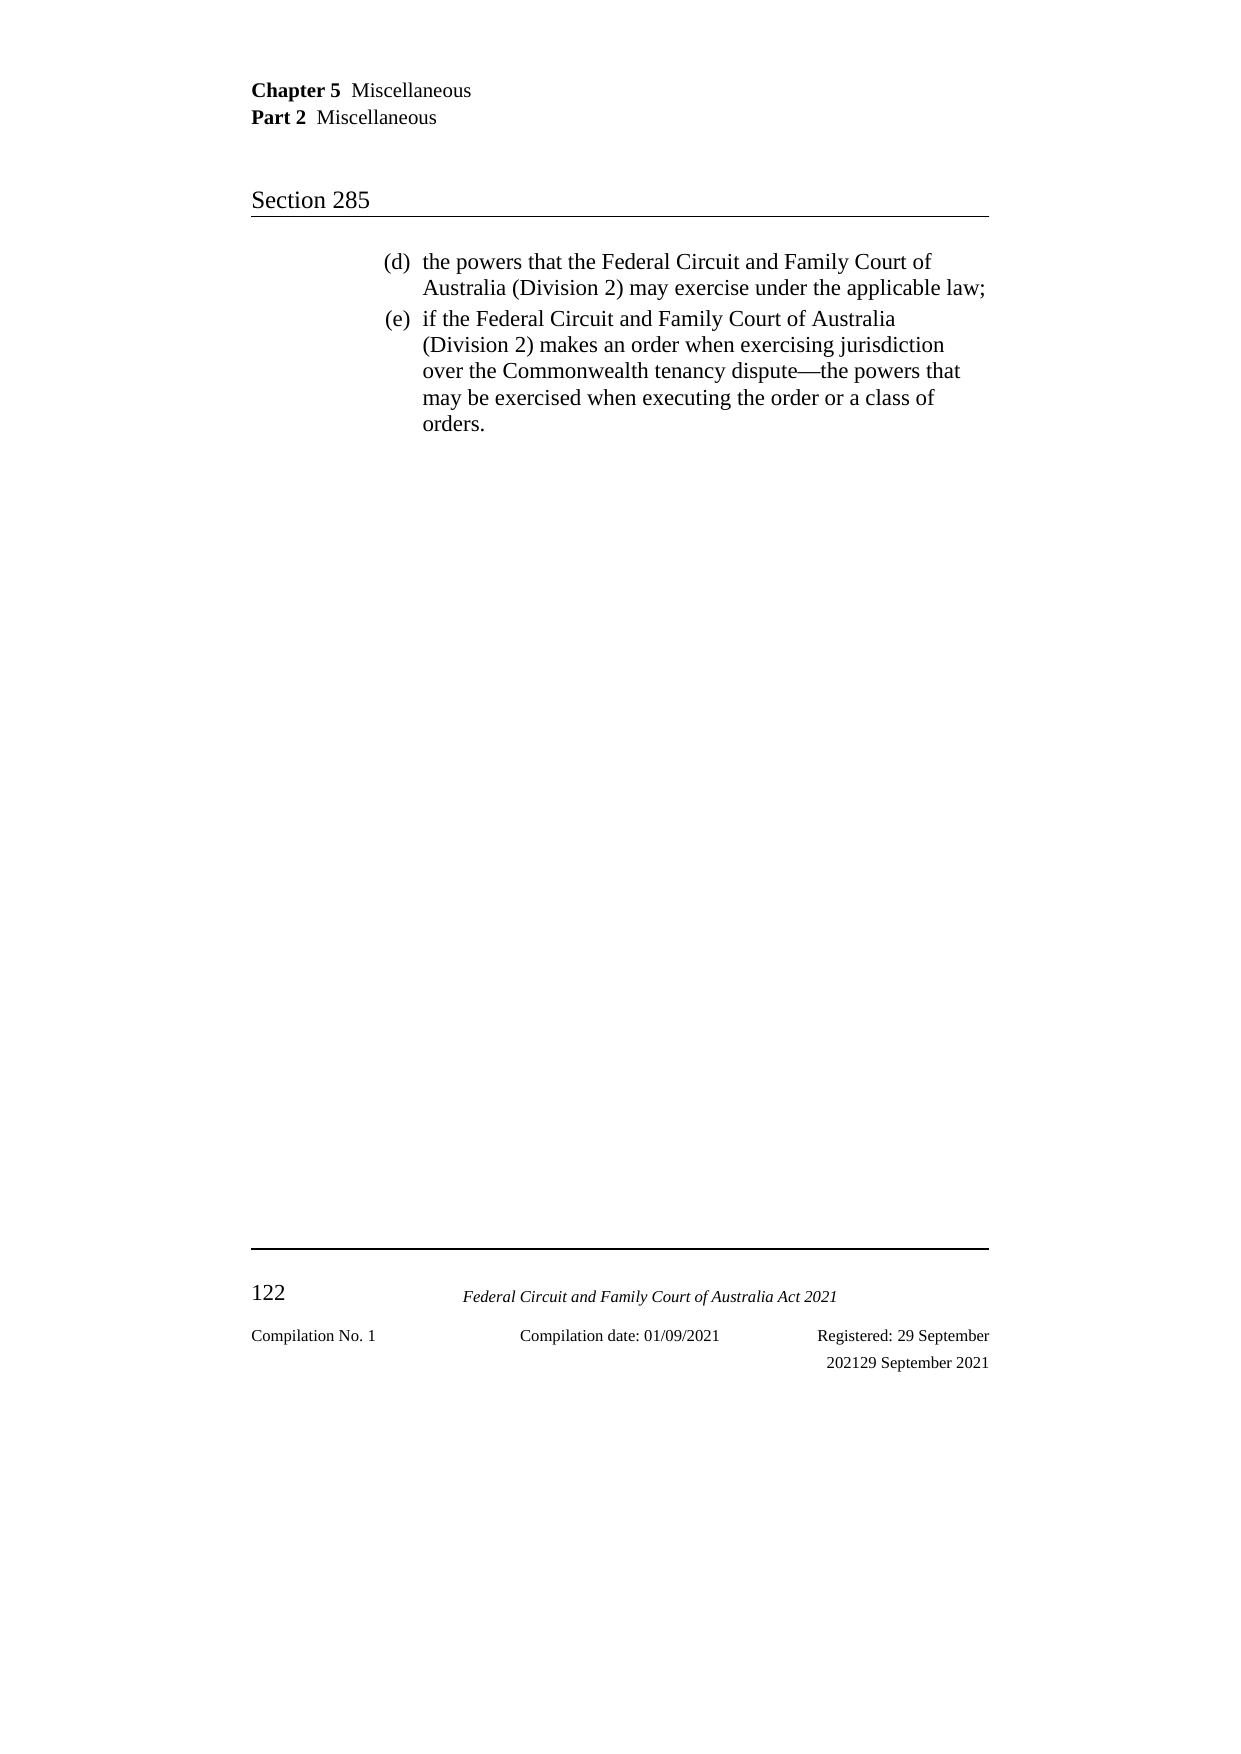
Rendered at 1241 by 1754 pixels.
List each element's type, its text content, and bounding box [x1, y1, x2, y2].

text (d) the powers that the Federal Circuit and Family Court of Australia (Division 2) may exercise under the applicable law; [251, 248, 989, 301]
text (e) if the Federal Circuit and Family Court of Australia (Division 2) makes an order when exercising jurisdiction over the Commonwealth tenancy dispute—the powers that may be exercised when executing the order or a class of orders. [251, 305, 989, 437]
